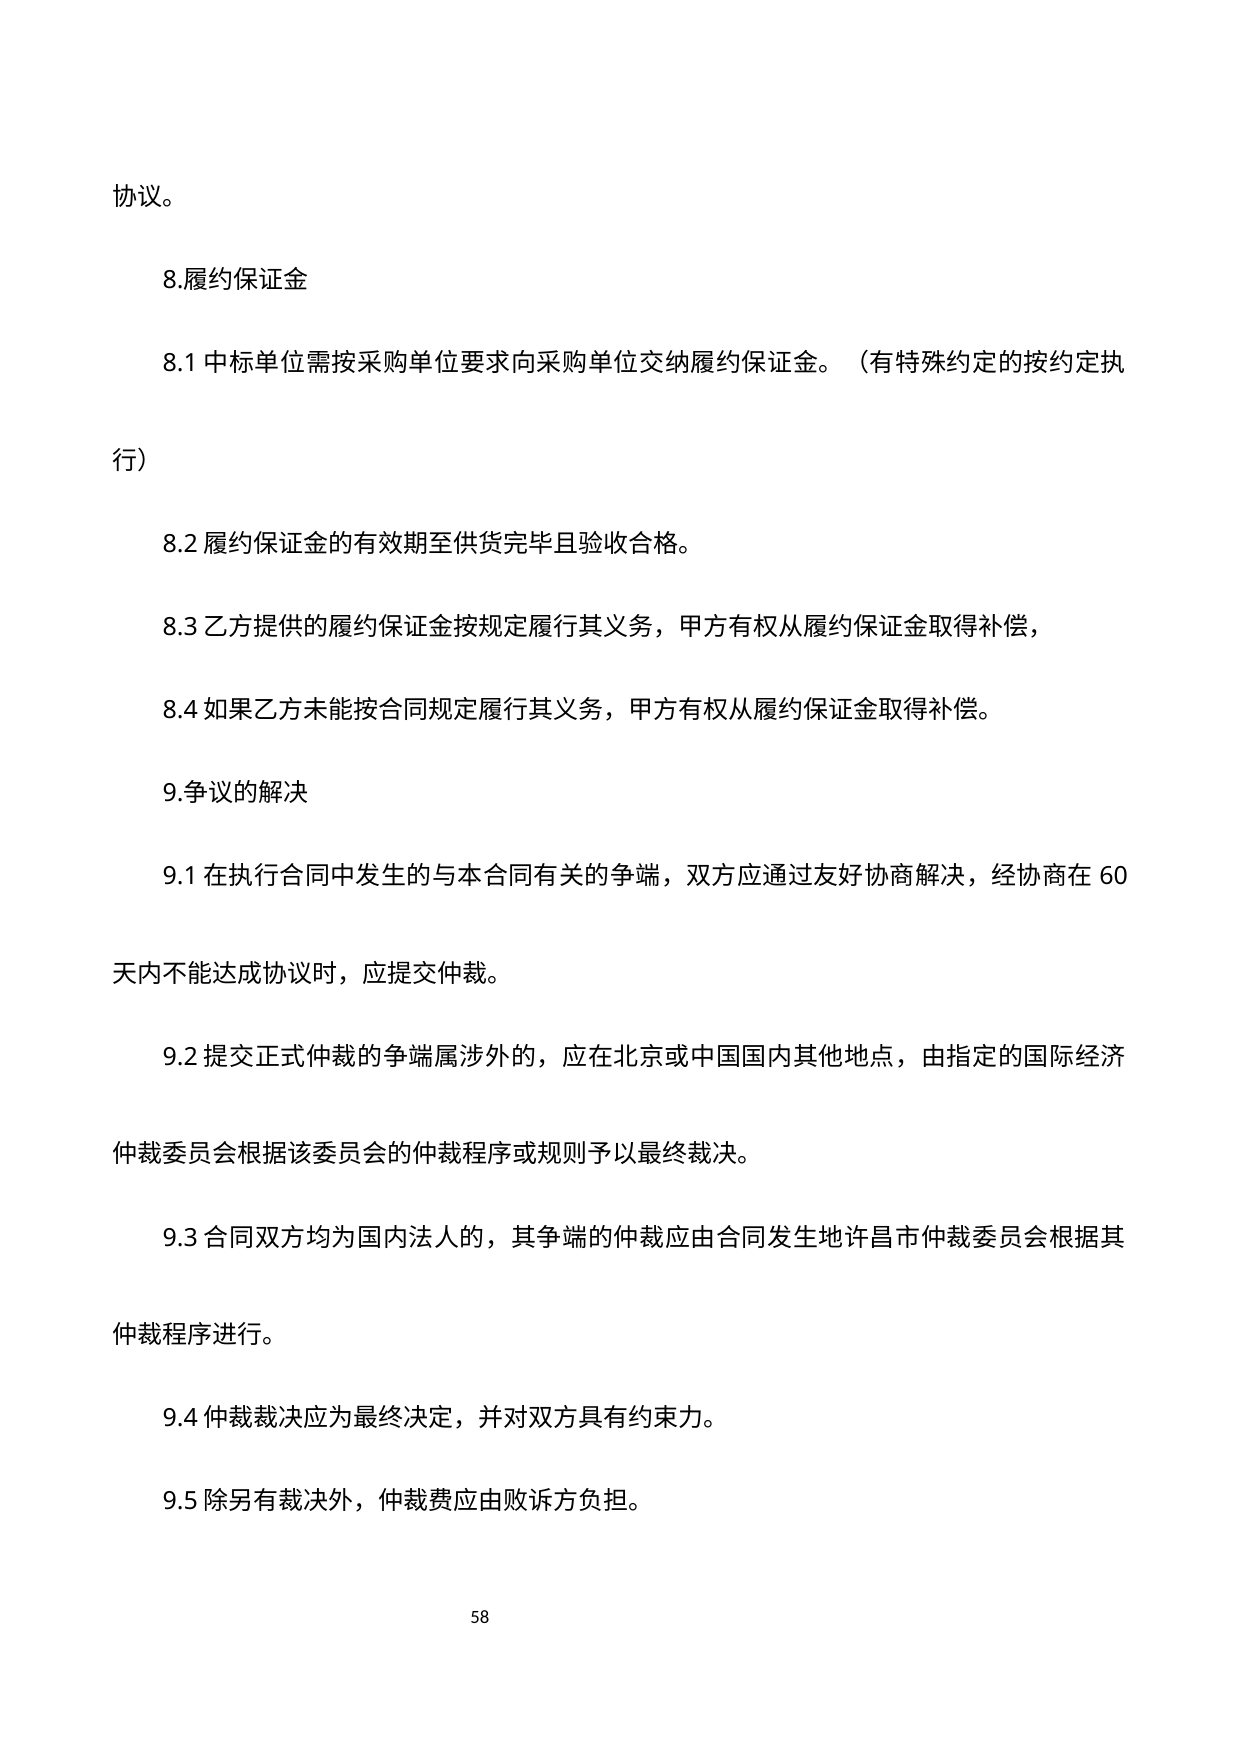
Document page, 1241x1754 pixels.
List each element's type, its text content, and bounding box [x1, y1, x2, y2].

text 8.4如果乙方未能按合同规定履行其义务，甲方有权从履约保证金取得补偿。 [112, 675, 1128, 740]
text 8.履约保证金 [112, 245, 1128, 310]
text 9.5除另有裁决外，仲裁费应由败诉方负担。 [112, 1466, 1128, 1531]
text 8.3乙方提供的履约保证金按规定履行其义务，甲方有权从履约保证金取得补偿， [112, 592, 1128, 657]
text 8.2履约保证金的有效期至供货完毕且验收合格。 [112, 509, 1128, 574]
text 9.争议的解决 [112, 758, 1128, 823]
text 9.4仲裁裁决应为最终决定，并对双方具有约束力。 [112, 1383, 1128, 1448]
text 9.1在执行合同中发生的与本合同有关的争端，双方应通过友好协商解决，经协商在60天内不能达成协议时，应提交仲裁。 [112, 841, 1128, 1004]
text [112, 162, 1128, 227]
text 9.3合同双方均为国内法人的，其争端的仲裁应由合同发生地许昌市仲裁委员会根据其仲裁程序进行。 [112, 1203, 1128, 1365]
text 9.2提交正式仲裁的争端属涉外的，应在北京或中国国内其他地点，由指定的国际经济仲裁委员会根据该委员会的仲裁程序或规则予以最终裁决。 [112, 1022, 1128, 1184]
text 8.1中标单位需按采购单位要求向采购单位交纳履约保证金。（有特殊约定的按约定执行） [112, 328, 1128, 491]
